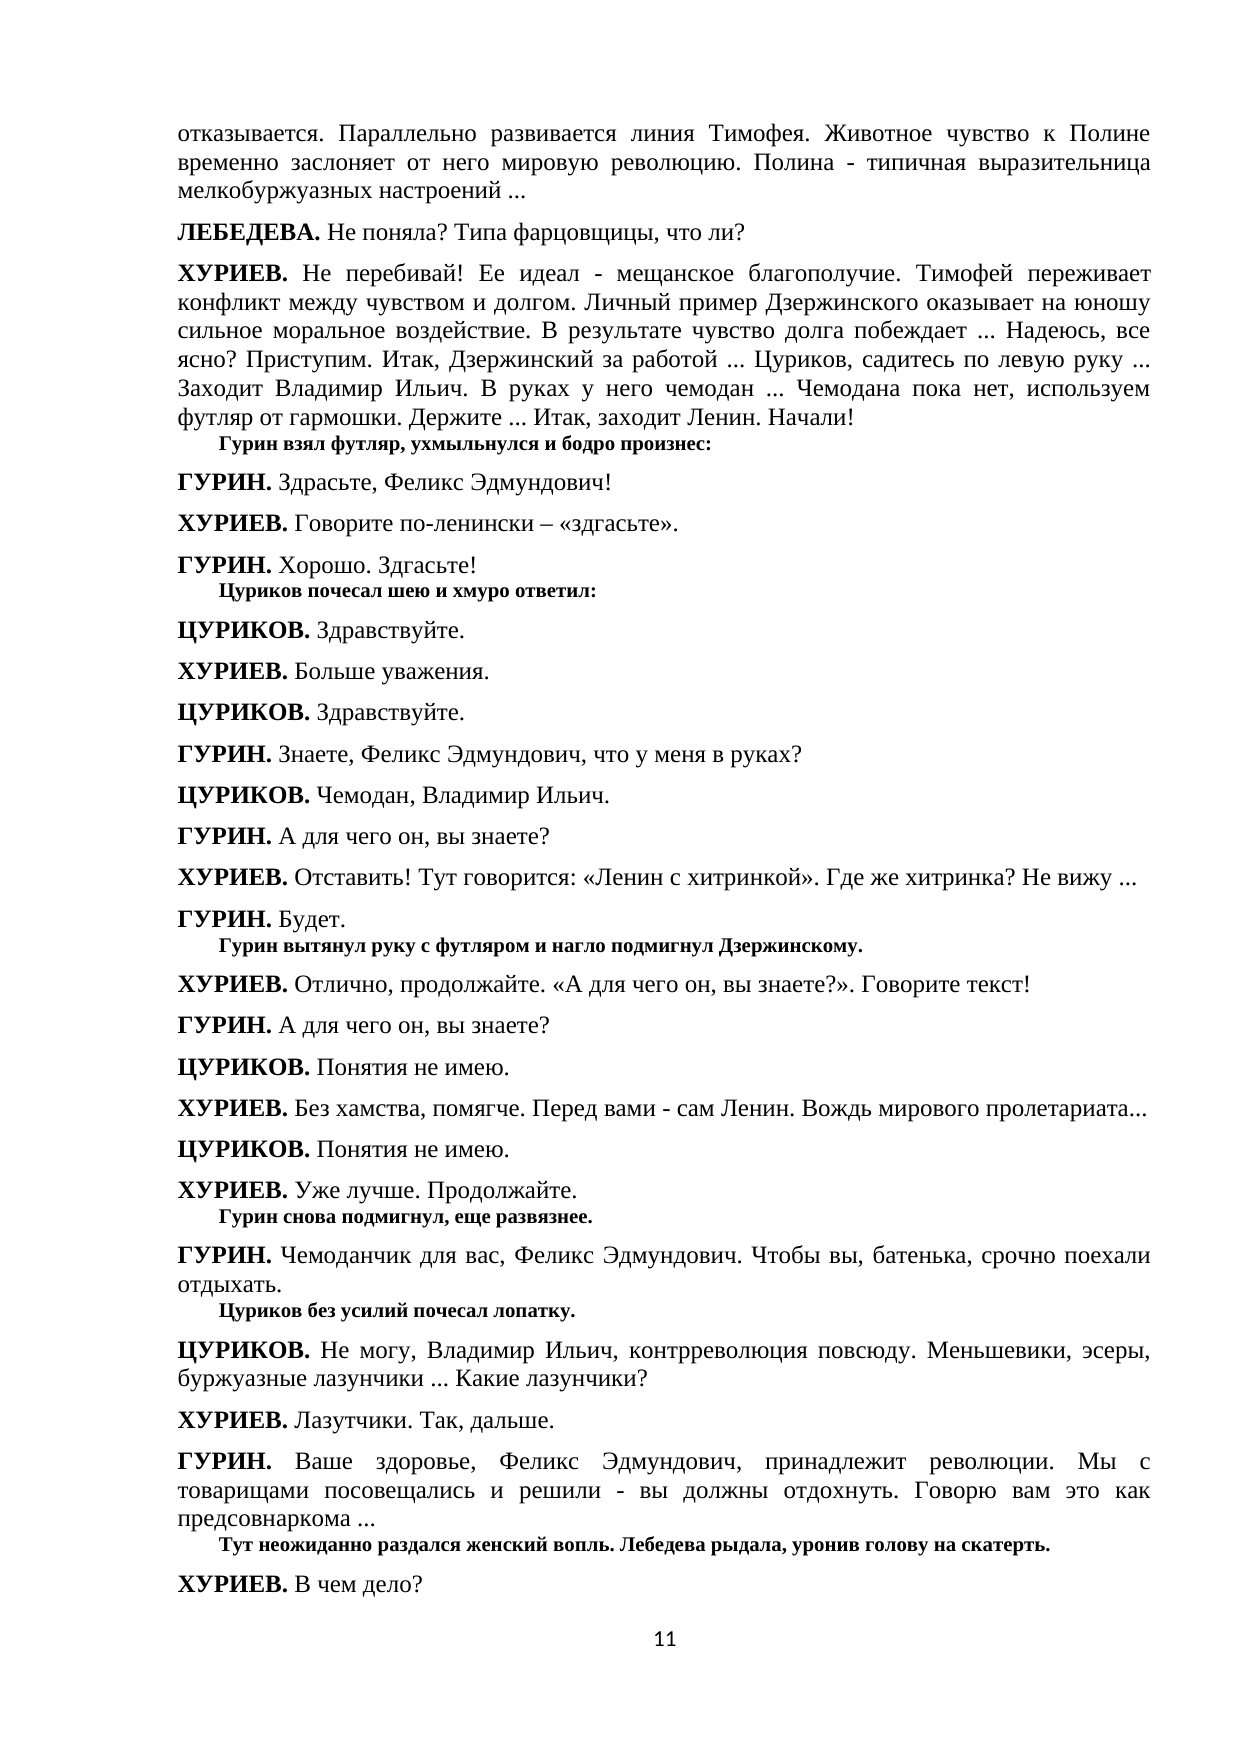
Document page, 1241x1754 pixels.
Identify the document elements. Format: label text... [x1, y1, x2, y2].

text ГУРИН. А для чего он, вы знаете? [177, 821, 1152, 850]
text ЦУРИКОВ. Здравствуйте. [177, 615, 1152, 644]
text Гурин снова подмигнул, еще развязнее. [218, 1204, 1152, 1228]
text ЦУРИКОВ. Здравствуйте. [177, 697, 1152, 726]
text ХУРИЕВ. Уже лучше. Продолжайте. [177, 1175, 1152, 1204]
text ХУРИЕВ. Больше уважения. [177, 656, 1152, 685]
text ХУРИЕВ. Отставить! Тут говорится: «Ленин с хитринкой». Где же хитринка? Не вижу ... [177, 862, 1152, 891]
text ХУРИЕВ. Без хамства, помягче. Перед вами - сам Ленин. Вождь мирового пролетариата... [177, 1093, 1152, 1122]
text Гурин взял футляр, ухмыльнулся и бодро произнес: [218, 431, 1152, 455]
text ХУРИЕВ. В чем дело? [177, 1569, 1152, 1597]
text ГУРИН. Хорошо. Здгасьте! [177, 550, 1152, 578]
text ГУРИН. Будет. [177, 904, 1152, 932]
text ГУРИН. А для чего он, вы знаете? [177, 1010, 1152, 1039]
text ГУРИН. Чемоданчик для вас, Феликс Эдмундович. Чтобы вы, батенька, срочно поехали отдыхать. [177, 1241, 1152, 1298]
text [177, 118, 1152, 204]
text ЦУРИКОВ. Понятия не имею. [177, 1134, 1152, 1163]
text ЦУРИКОВ. Не могу, Владимир Ильич, контрреволюция повсюду. Меньшевики, эсеры, буржуазные лазунчики ... Какие лазунчики? [177, 1335, 1152, 1392]
text ЦУРИКОВ. Чемодан, Владимир Ильич. [177, 780, 1152, 809]
text Цуриков почесал шею и хмуро ответил: [218, 578, 1152, 602]
text ЛЕБЕДЕВА. Не поняла? Типа фарцовщицы, что ли? [177, 217, 1152, 246]
text ГУРИН. Ваше здоровье, Феликс Эдмундович, принадлежит революции. Мы с товарищами посовещались и решили - вы должны отдохнуть. Говорю вам это как предсовнаркома ... [177, 1446, 1152, 1532]
text Гурин вытянул руку с футляром и нагло подмигнул Дзержинскому. [218, 932, 1152, 957]
text ЦУРИКОВ. Понятия не имею. [177, 1052, 1152, 1080]
text ХУРИЕВ. Отлично, продолжайте. «А для чего он, вы знаете?». Говорите текст! [177, 969, 1152, 998]
text ГУРИН. Здрасьте, Феликс Эдмундович! [177, 467, 1152, 496]
text ХУРИЕВ. Говорите по-ленински – «здгасьте». [177, 508, 1152, 537]
text ХУРИЕВ. Не перебивай! Ее идеал - мещанское благополучие. Тимофей переживает конфликт между чувством и долгом. Личный пример Дзержинского оказывает на юношу сильное моральное воздействие. В результате чувство долга побеждает ... Надеюсь, все ясно? Приступим. Итак, Дзержинский за работой ... Цуриков, садитесь по левую руку ... Заходит Владимир Ильич. В руках у него чемодан ... Чемодана пока нет, используем футляр от гармошки. Держите ... Итак, заходит Ленин. Начали! [177, 258, 1152, 431]
text ГУРИН. Знаете, Феликс Эдмундович, что у меня в руках? [177, 739, 1152, 767]
text ХУРИЕВ. Лазутчики. Так, дальше. [177, 1405, 1152, 1433]
text Тут неожиданно раздался женский вопль. Лебедева рыдала, уронив голову на скатерть. [218, 1532, 1152, 1556]
text Цуриков без усилий почесал лопатку. [218, 1298, 1152, 1322]
